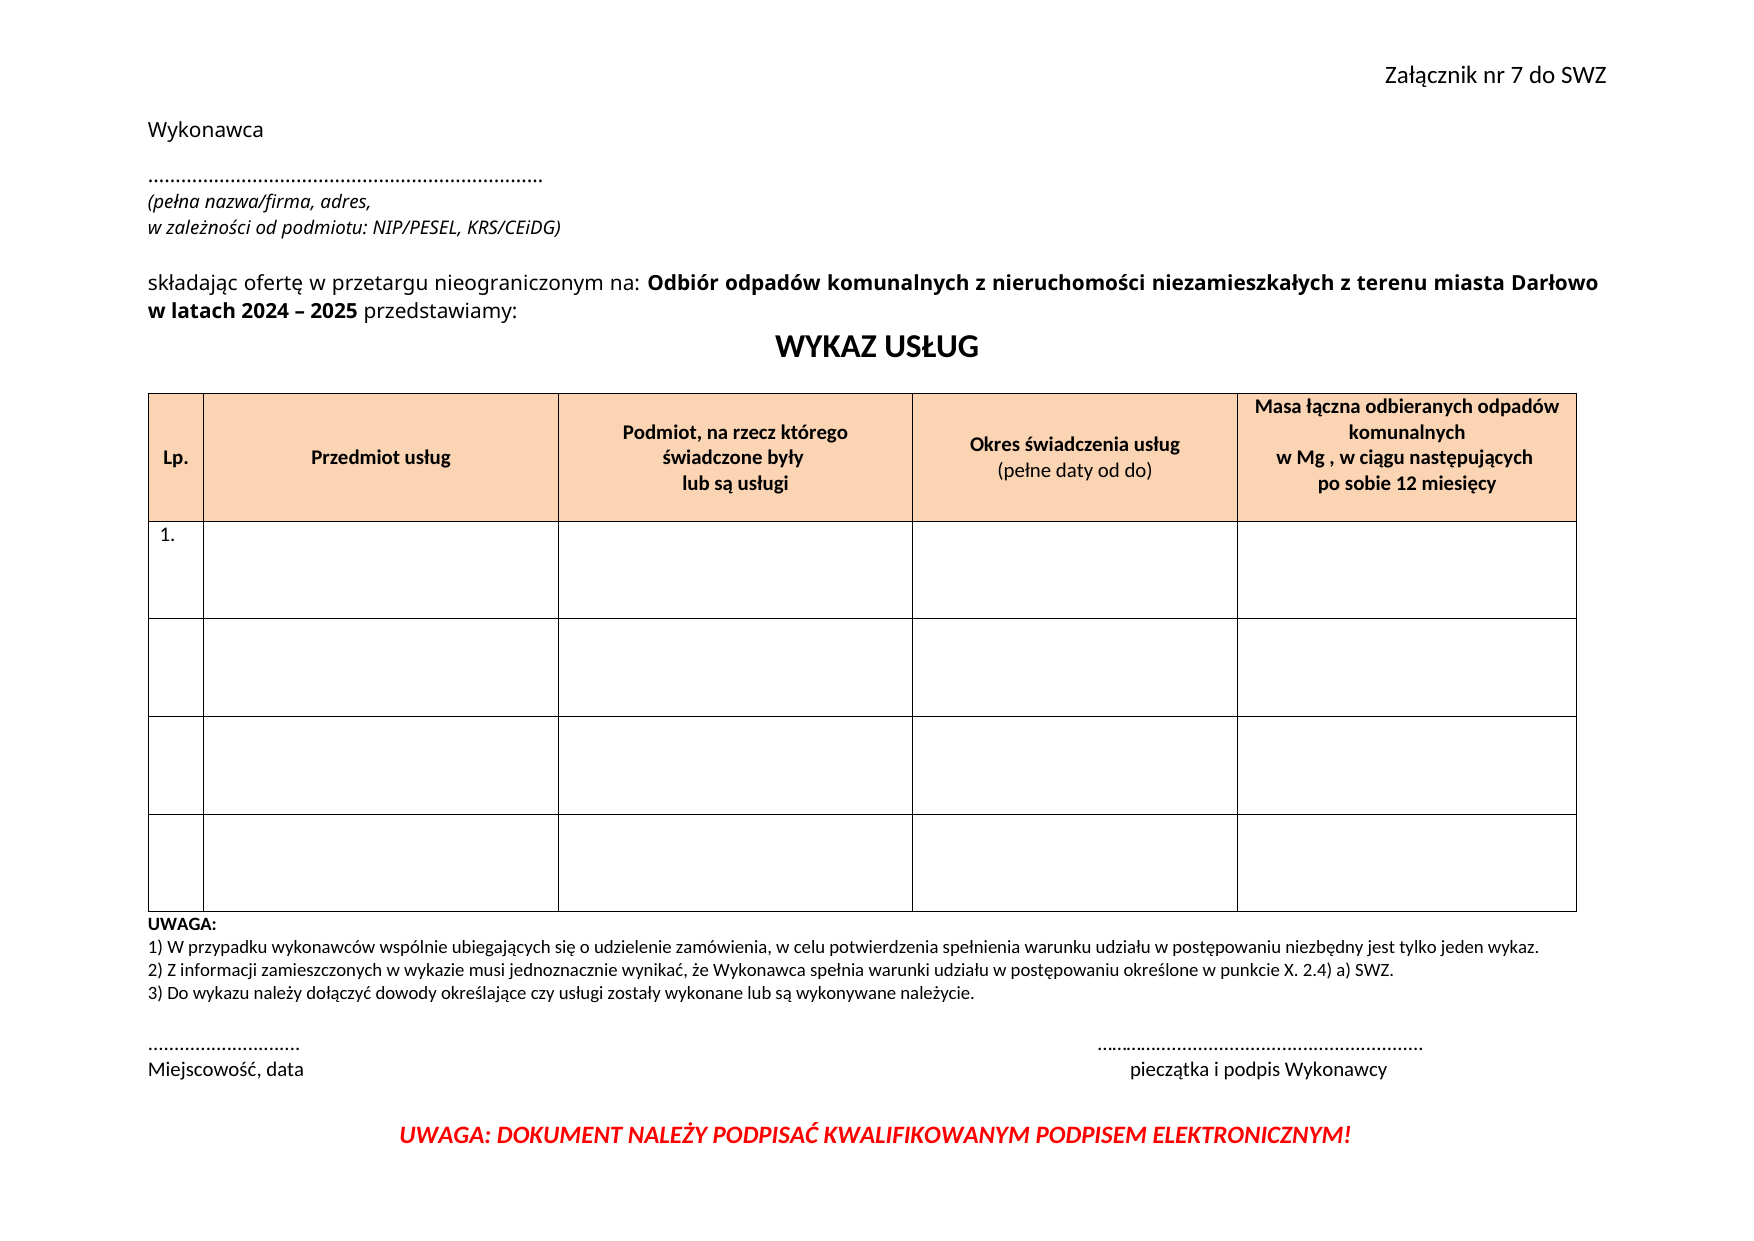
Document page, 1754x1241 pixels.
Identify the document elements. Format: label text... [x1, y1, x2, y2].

text UWAGA: DOKUMENT NALEŻY PODPISAĆ KWALIFIKOWANYM PODPISEM ELEKTRONICZNYM! [148, 1119, 1606, 1150]
text (pełna nazwa/firma, adres, [148, 188, 1606, 214]
table_cell [204, 522, 558, 618]
table_cell [913, 522, 1237, 618]
table_cell [1238, 619, 1576, 716]
text Załącznik nr 7 do SWZ [148, 59, 1606, 90]
table_header Przedmiot usług [204, 394, 558, 521]
text WYKAZ USŁUG [148, 325, 1606, 366]
table_cell [559, 717, 912, 813]
table_cell [1238, 815, 1576, 911]
table_cell [913, 717, 1237, 813]
table_cell [559, 815, 912, 911]
table_cell [204, 815, 558, 911]
table_cell [149, 815, 203, 911]
table_cell [913, 619, 1237, 716]
table_header Podmiot, na rzecz którego świadczone były lub są usługi [559, 394, 912, 521]
text UWAGA: [148, 912, 1606, 935]
table_header Okres świadczenia usług (pełne daty od do) [913, 394, 1237, 521]
text 1) W przypadku wykonawców wspólnie ubiegających się o udzielenie zamówienia, w celu potwierdzenia spełnienia warunku udziału w postępowaniu niezbędny jest tylko jeden wykaz. [148, 935, 1606, 958]
text składając ofertę w przetargu nieograniczonym na: Odbiór odpadów komunalnych z nieruchomości niezamieszkałych z terenu miasta Darłowo w latach 2024 – 2025 przedstawiamy: [148, 268, 1606, 325]
table_cell 1. [149, 522, 203, 618]
table_cell [204, 619, 558, 716]
text 2) Z informacji zamieszczonych w wykazie musi jednoznacznie wynikać, że Wykonawca spełnia warunki udziału w postępowaniu określone w punkcie X. 2.4) a) SWZ. [148, 958, 1606, 981]
table_cell [559, 522, 912, 618]
text w zależności od podmiotu: NIP/PESEL, KRS/CEiDG) [148, 214, 1606, 239]
table_cell [559, 619, 912, 716]
table_header Lp. [149, 394, 203, 521]
text ……………………………………………………………… [148, 160, 1606, 188]
table_cell [1238, 522, 1576, 618]
table_cell [1238, 717, 1576, 813]
table_cell [149, 717, 203, 813]
table_cell [204, 717, 558, 813]
text 3) Do wykazu należy dołączyć dowody określające czy usługi zostały wykonane lub są wykonywane należycie. [148, 981, 1606, 1004]
table_header Masa łączna odbieranych odpadów komunalnych w Mg , w ciągu następujących po sobie 12 miesięcy [1238, 394, 1576, 521]
text Miejscowość, data pieczątka i podpis Wykonawcy [148, 1056, 1606, 1081]
table_cell [149, 619, 203, 716]
text ............................. …………................................................... [148, 1030, 1606, 1056]
table_cell [913, 815, 1237, 911]
text Wykonawca [148, 115, 1606, 143]
